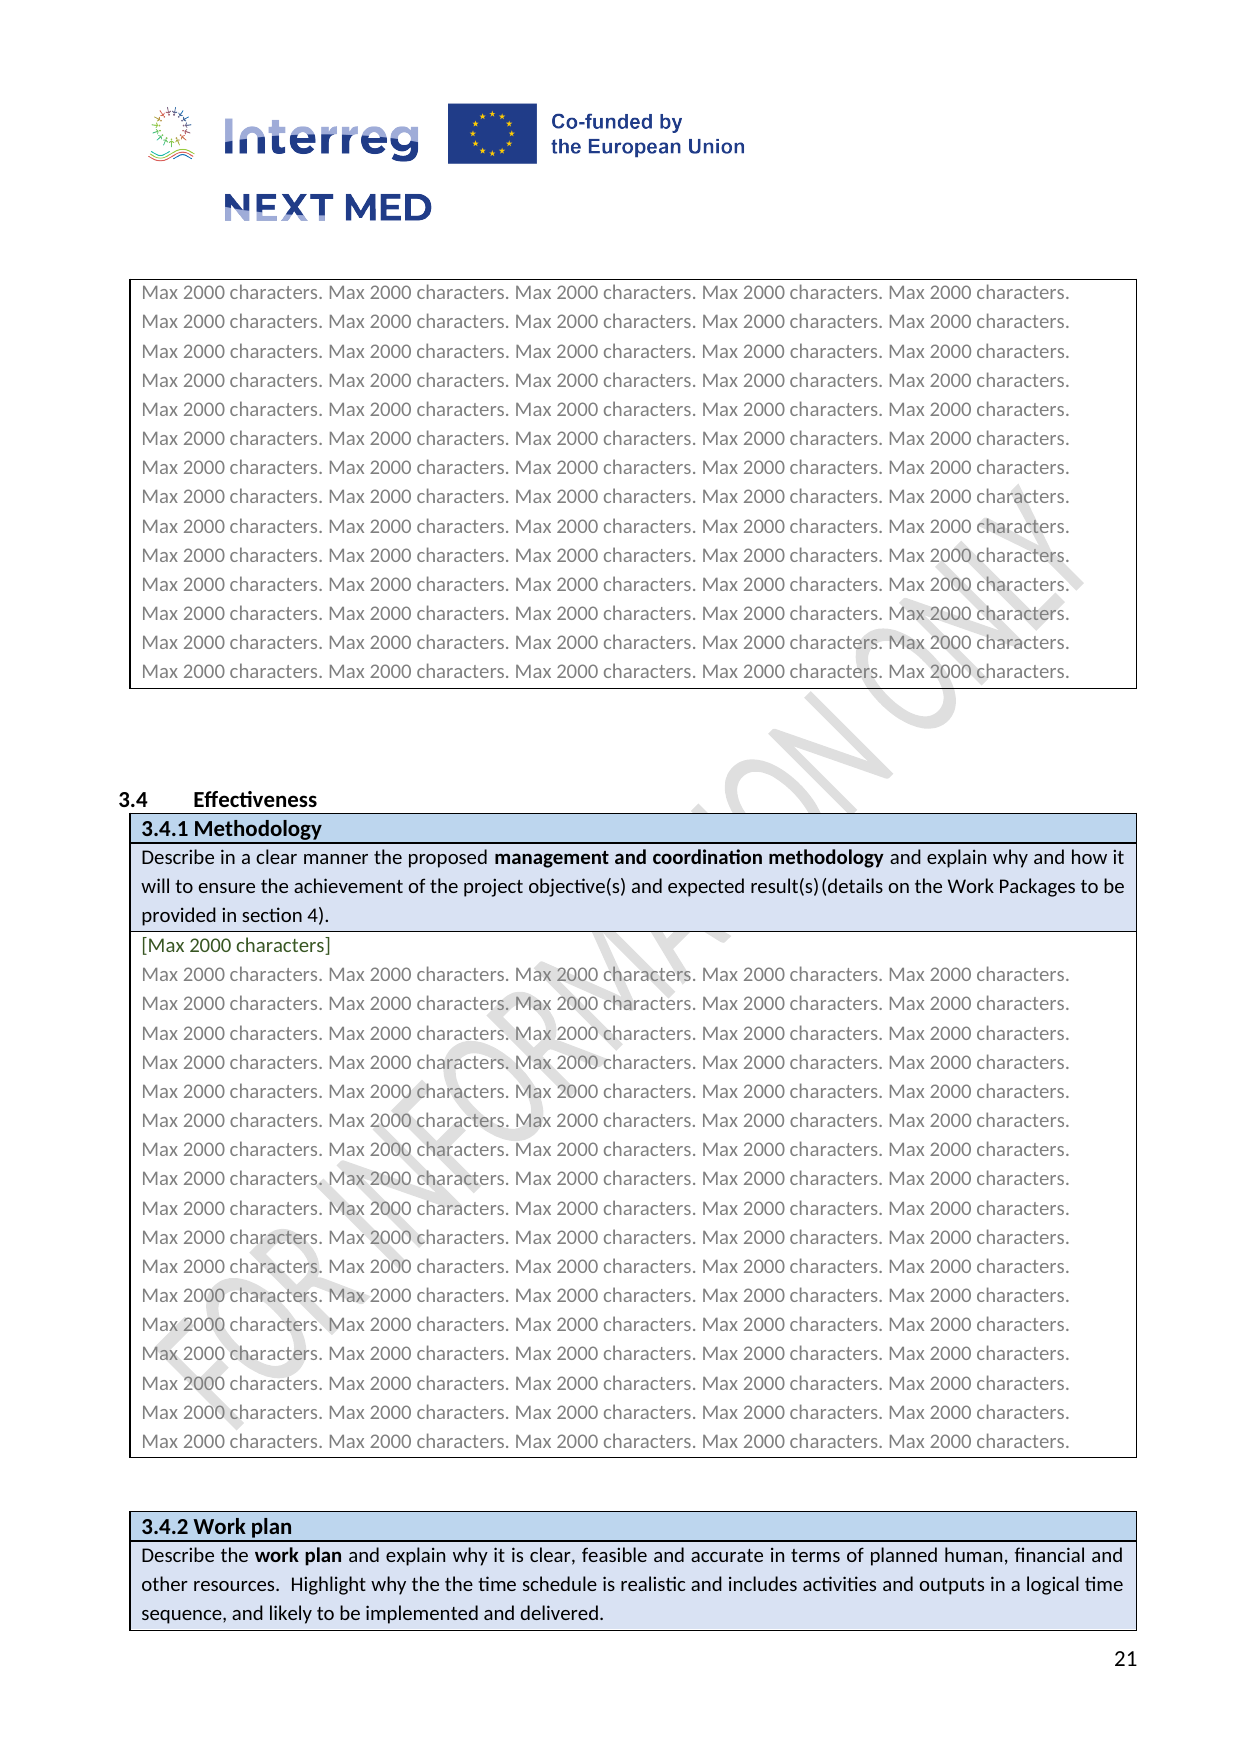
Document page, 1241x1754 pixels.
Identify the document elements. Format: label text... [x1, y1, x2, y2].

table_header 3.4.2 Work plan [131, 1512, 1136, 1540]
table_header 3.4.1 Methodology [131, 814, 1136, 842]
picture [118, 73, 775, 251]
table_header Describe the work plan and explain why it is clear, feasible and accurate in terms of planned human, financial and other resources. Highlight why the the time schedule is realistic and includes activities and outputs in a logical time sequence, and likely to be implemented and delivered. [131, 1542, 1136, 1629]
table_header Describe in a clear manner the proposed management and coordination methodology and explain why and how it will to ensure the achievement of the project objective(s) and expected result(s)(details on the Work Packages to be provided in section 4). [131, 844, 1136, 931]
subtitle 3.4 Effectiveness [118, 785, 322, 813]
